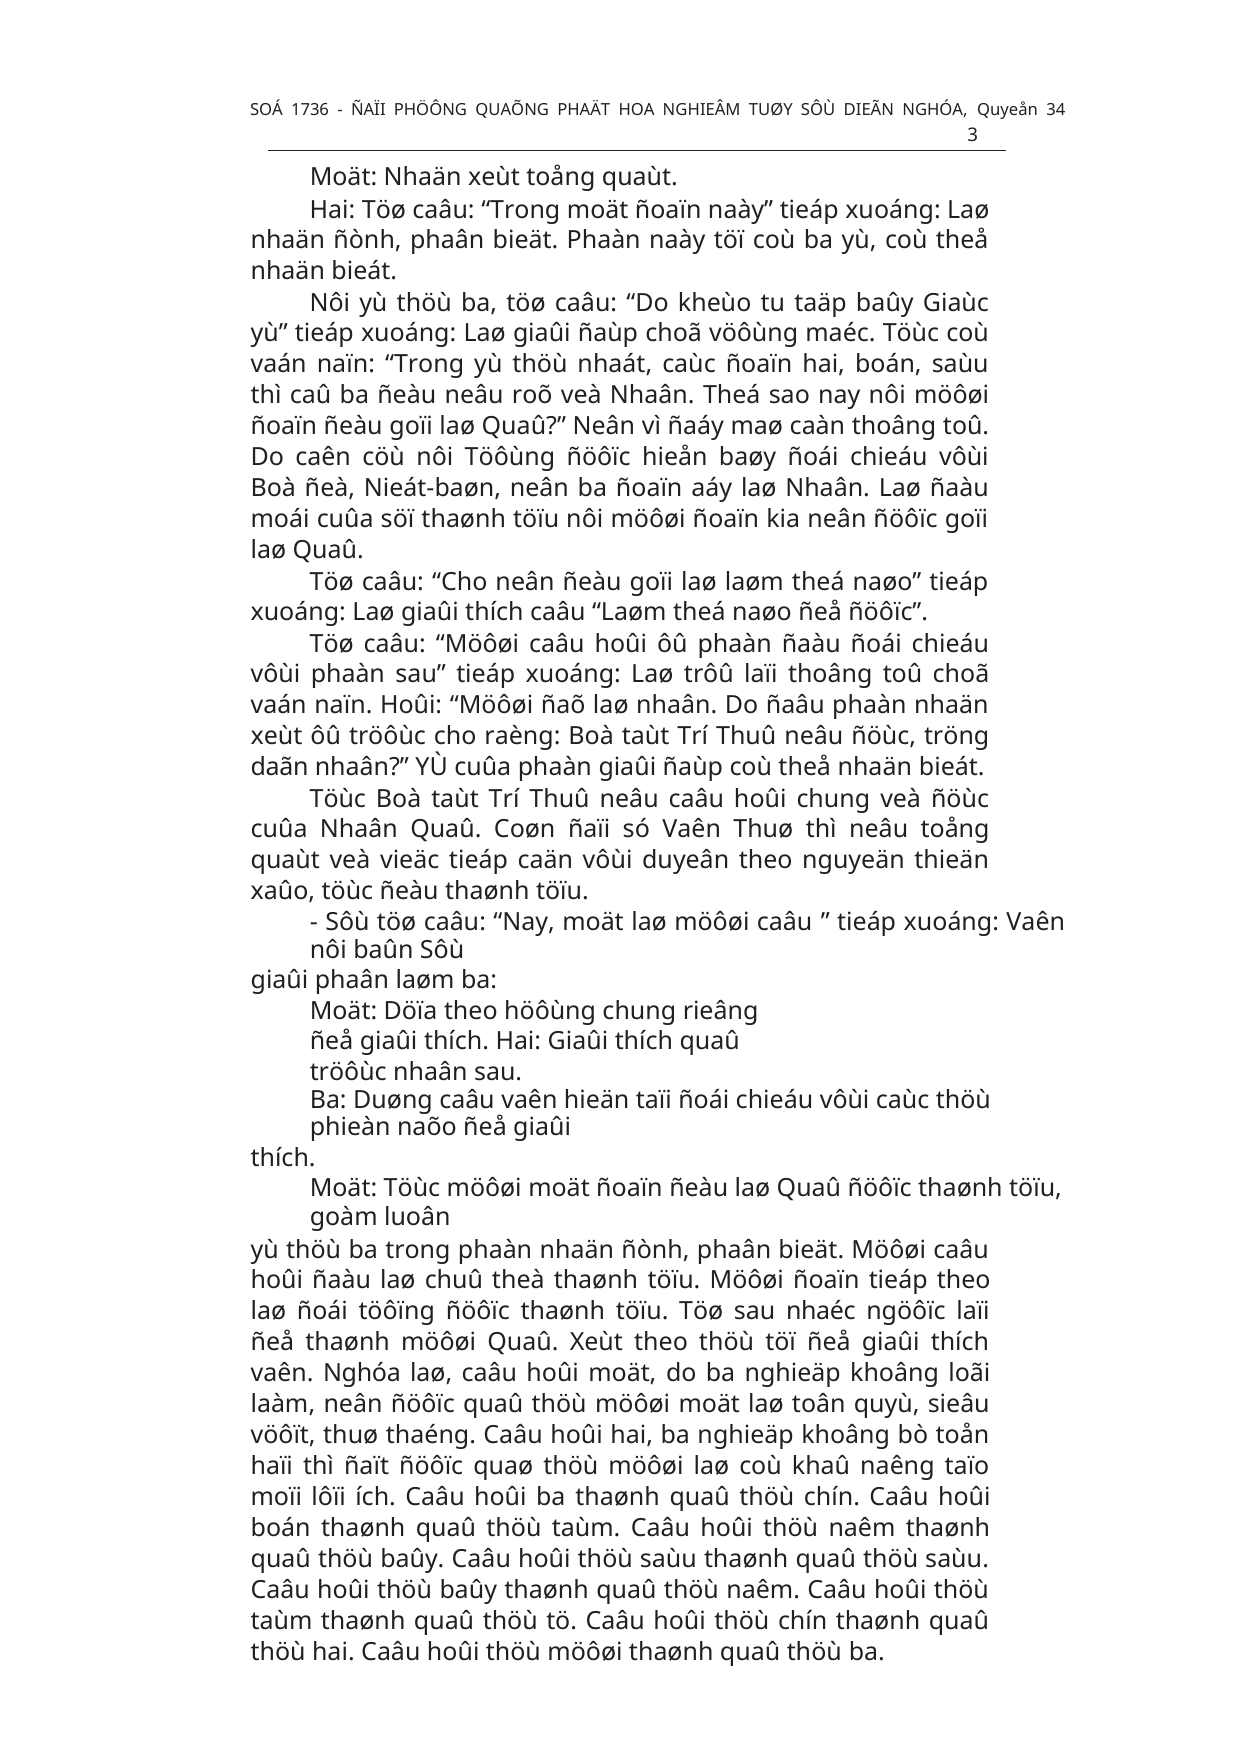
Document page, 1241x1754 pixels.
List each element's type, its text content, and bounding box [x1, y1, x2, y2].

text Ba: Duøng caâu vaên hieän taïi ñoái chieáu vôùi caùc thöù phieàn naõo ñeå giaûi [309, 1088, 1065, 1141]
text Töùc Boà taùt Trí Thuû neâu caâu hoûi chung veà ñöùc cuûa Nhaân Quaû. Coøn ñaïi só Vaên Thuø thì neâu toång quaùt veà vieäc tieáp caän vôùi duyeân theo nguyeän thieän xaûo, töùc ñeàu thaønh töïu. [250, 783, 990, 907]
text Töø caâu: “Möôøi caâu hoûi ôû phaàn ñaàu ñoái chieáu vôùi phaàn sau” tieáp xuoáng: Laø trôû laïi thoâng toû choã vaán naïn. Hoûi: “Möôøi ñaõ laø nhaân. Do ñaâu phaàn nhaän xeùt ôû tröôùc cho raèng: Boà taùt Trí Thuû neâu ñöùc, tröng daãn nhaân?” YÙ cuûa phaàn giaûi ñaùp coù theå nhaän bieát. [250, 628, 990, 783]
text - Sôù töø caâu: “Nay, moät laø möôøi caâu ” tieáp xuoáng: Vaên nôi baûn Sôù [309, 907, 1065, 965]
text Moät: Döïa theo höôùng chung rieâng ñeå giaûi thích. Hai: Giaûi thích quaû tröôùc nhaân sau. [309, 995, 807, 1088]
text Moät: Töùc möôøi moät ñoaïn ñeàu laø Quaû ñöôïc thaønh töïu, goàm luoân [309, 1172, 1065, 1231]
text Töø caâu: “Cho neân ñeàu goïi laø laøm theá naøo” tieáp xuoáng: Laø giaûi thích caâu “Laøm theá naøo ñeå ñöôïc”. [250, 566, 990, 628]
text Hai: Töø caâu: “Trong moät ñoaïn naày” tieáp xuoáng: Laø nhaän ñònh, phaân bieät. Phaàn naày töï coù ba yù, coù theå nhaän bieát. [250, 193, 990, 286]
text SOÁ 1736 - ÑAÏI PHÖÔNG QUAÕNG PHAÄT HOA NGHIEÂM TUØY SÔÙ DIEÃN NGHÓA, Quyeån 34 3 [250, 97, 1065, 147]
text Moät: Nhaän xeùt toång quaùt. [309, 159, 1065, 192]
text yù thöù ba trong phaàn nhaän ñònh, phaân bieät. Möôøi caâu hoûi ñaàu laø chuû theà thaønh töïu. Möôøi ñoaïn tieáp theo laø ñoái töôïng ñöôïc thaønh töïu. Töø sau nhaéc ngöôïc laïi ñeå thaønh möôøi Quaû. Xeùt theo thöù töï ñeå giaûi thích vaên. Nghóa laø, caâu hoûi moät, do ba nghieäp khoâng loãi laàm, neân ñöôïc quaû thöù möôøi moät laø toân quyù, sieâu vöôït, thuø thaéng. Caâu hoûi hai, ba nghieäp khoâng bò toån haïi thì ñaït ñöôïc quaø thöù möôøi laø coù khaû naêng taïo moïi lôïi ích. Caâu hoûi ba thaønh quaû thöù chín. Caâu hoûi boán thaønh quaû thöù taùm. Caâu hoûi thöù naêm thaønh quaû thöù baûy. Caâu hoûi thöù saùu thaønh quaû thöù saùu. Caâu hoûi thöù baûy thaønh quaû thöù naêm. Caâu hoûi thöù taùm thaønh quaû thöù tö. Caâu hoûi thöù chín thaønh quaû thöù hai. Caâu hoûi thöù möôøi thaønh quaû thöù ba. [250, 1233, 990, 1668]
text Nôi yù thöù ba, töø caâu: “Do kheùo tu taäp baûy Giaùc yù” tieáp xuoáng: Laø giaûi ñaùp choã vöôùng maéc. Töùc coù vaán naïn: “Trong yù thöù nhaát, caùc ñoaïn hai, boán, saùu thì caû ba ñeàu neâu roõ veà Nhaân. Theá sao nay nôi möôøi ñoaïn ñeàu goïi laø Quaû?” Neân vì ñaáy maø caàn thoâng toû. Do caên cöù nôi Töôùng ñöôïc hieån baøy ñoái chieáu vôùi Boà ñeà, Nieát-baøn, neân ba ñoaïn aáy laø Nhaân. Laø ñaàu moái cuûa söï thaønh töïu nôi möôøi ñoaïn kia neân ñöôïc goïi laø Quaû. [250, 286, 990, 566]
text thích. [250, 1141, 1065, 1172]
text giaûi phaân laøm ba: [250, 965, 1065, 995]
